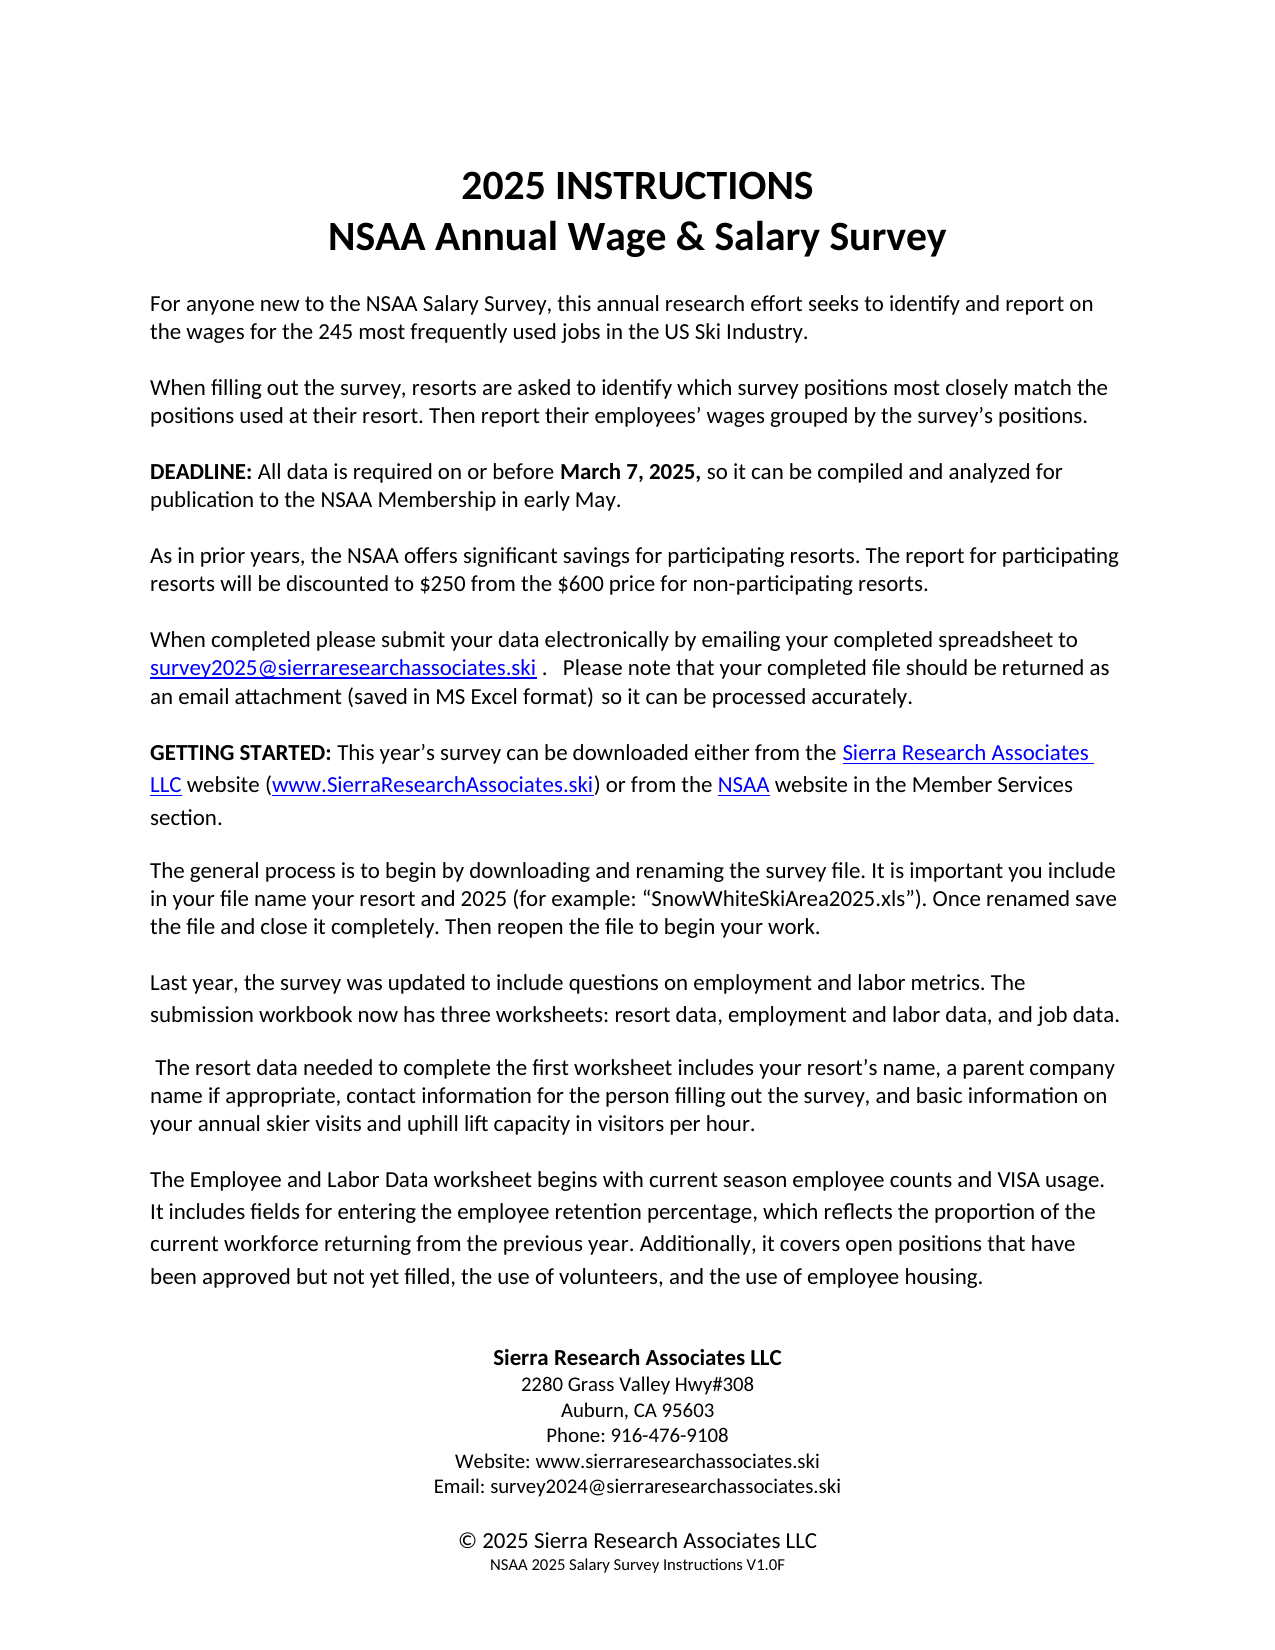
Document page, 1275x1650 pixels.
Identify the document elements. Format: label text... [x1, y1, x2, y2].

text When completed please submit your data electronically by emailing your completed spreadsheet to survey2025@sierraresearchassociates.ski . Please note that your completed file should be returned as an email attachment (saved in MS Excel format) so it can be processed accurately. [150, 625, 1125, 710]
text GETTING STARTED: This year’s survey can be downloaded either from the Sierra Research Associates LLC website (www.SierraResearchAssociates.ski) or from the NSAA website in the Member Services section. [150, 738, 1125, 831]
text When filling out the survey, resorts are asked to identify which survey positions most closely match the positions used at their resort. Then report their employees’ wages grouped by the survey’s positions. [150, 373, 1125, 429]
text DEADLINE: All data is required on or before March 7, 2025, so it can be compiled and analyzed for publication to the NSAA Membership in early May. [150, 457, 1125, 513]
text NSAA Annual Wage & Salary Survey [150, 210, 1125, 261]
text Last year, the survey was updated to include questions on employment and labor metrics. The submission workbook now has three worksheets: resort data, employment and labor data, and job data. [150, 968, 1125, 1028]
text 2025 INSTRUCTIONS [150, 159, 1125, 210]
text The general process is to begin by downloading and renaming the survey file. It is important you include in your file name your resort and 2025 (for example: “SnowWhiteSkiArea2025.xls”). Once renamed save the file and close it completely. Then reopen the file to begin your work. [150, 856, 1125, 940]
text The Employee and Labor Data worksheet begins with current season employee counts and VISA usage. It includes fields for entering the employee retention percentage, which reflects the proportion of the current workforce returning from the previous year. Additionally, it covers open positions that have been approved but not yet filled, the use of volunteers, and the use of employee housing. [150, 1165, 1125, 1290]
text As in prior years, the NSAA offers significant savings for participating resorts. The report for participating resorts will be discounted to $250 from the $600 price for non-participating resorts. [150, 541, 1125, 597]
text For anyone new to the NSAA Salary Survey, this annual research effort seeks to identify and report on the wages for the 245 most frequently used jobs in the US Ski Industry. [150, 289, 1125, 345]
text The resort data needed to complete the first worksheet includes your resort’s name, a parent company name if appropriate, contact information for the person filling out the survey, and basic information on your annual skier visits and uphill lift capacity in visitors per hour. [150, 1053, 1125, 1137]
